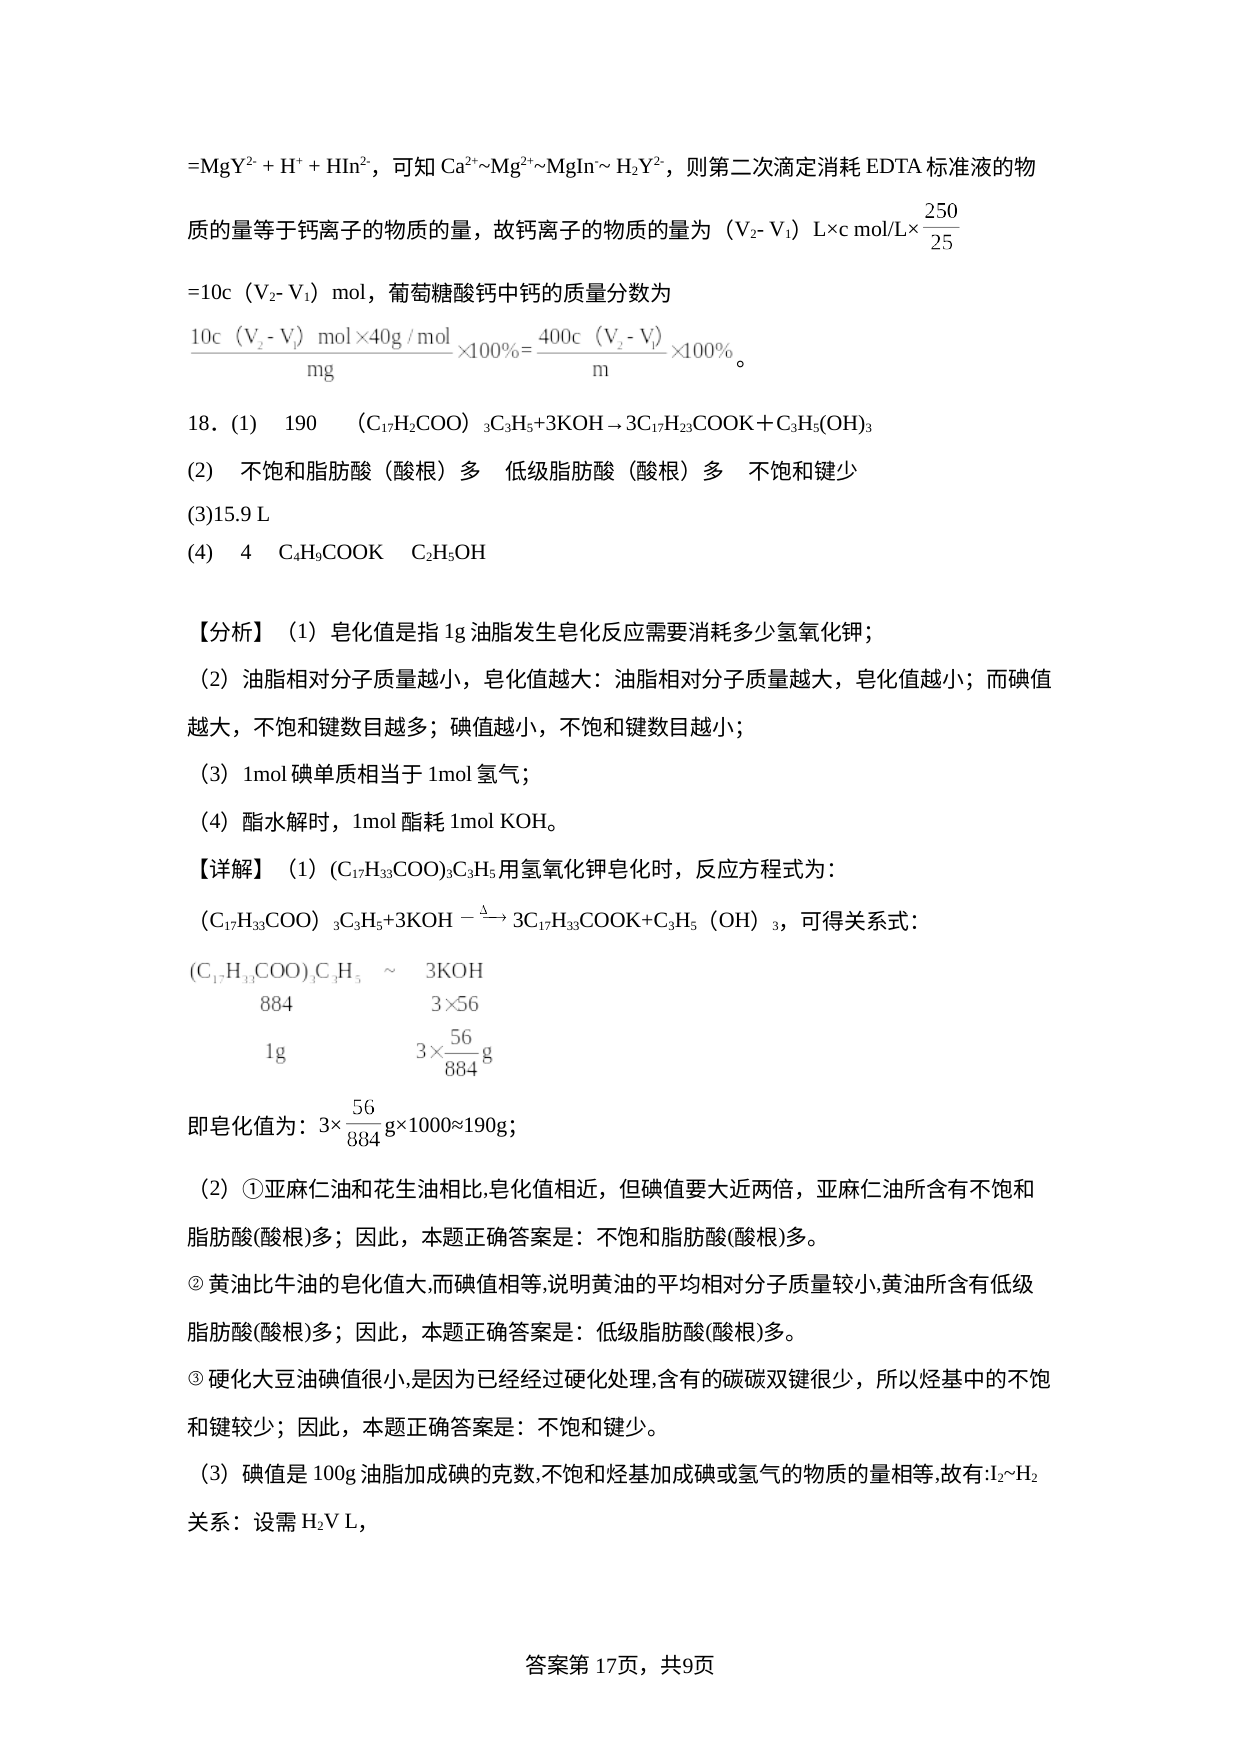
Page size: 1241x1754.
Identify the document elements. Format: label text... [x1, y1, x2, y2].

text (2) 不饱和脂肪酸（酸根）多 低级脂肪酸（酸根）多 不饱和键少 [187, 454, 1053, 486]
text 【详解】（1）(C17H33COO)3C3H5用氢氧化钾皂化时，反应方程式为：（C17H33COO）3C3H5+3KOH3C17H33COOK+C3H5（OH）3，可得关系式： [187, 852, 1053, 940]
text (4) 4 C4H9COOK C2H5OH [187, 539, 1053, 564]
text 【分析】（1）皂化值是指1g油脂发生皂化反应需要消耗多少氢氧化钾； [187, 615, 1053, 646]
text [187, 150, 1053, 391]
text ②黄油比牛油的皂化值大,而碘值相等,说明黄油的平均相对分子质量较小,黄油所含有低级脂肪酸(酸根)多；因此，本题正确答案是：低级脂肪酸(酸根)多。 [187, 1267, 1053, 1346]
text （2）油脂相对分子质量越小，皂化值越大：油脂相对分子质量越大，皂化值越小；而碘值越大，不饱和键数目越多；碘值越小，不饱和键数目越小； [187, 662, 1053, 741]
text 18．(1) 190 （C17H2COO）3C3H5+3KOH→3C17H23COOK＋C3H5(OH)3 [187, 406, 1053, 438]
text （2）①亚麻仁油和花生油相比,皂化值相近，但碘值要大近两倍，亚麻仁油所含有不饱和脂肪酸(酸根)多；因此，本题正确答案是：不饱和脂肪酸(酸根)多。 [187, 1172, 1053, 1251]
text (3)15.9 L [187, 501, 1053, 527]
text （3）1mol碘单质相当于1mol氢气； [187, 757, 1053, 789]
text （4）酯水解时，1mol酯耗1mol KOH。 [187, 805, 1053, 836]
text （3）碘值是100g油脂加成碘的克数,不饱和烃基加成碘或氢气的物质的量相等,故有:I2~H2关系：设需H2V L， [187, 1457, 1053, 1536]
text 即皂化值为：3×g×1000≈190g； [187, 1094, 1053, 1156]
text ③硬化大豆油碘值很小,是因为已经经过硬化处理,含有的碳碳双键很少，所以烃基中的不饱和键较少；因此，本题正确答案是：不饱和键少。 [187, 1362, 1053, 1441]
